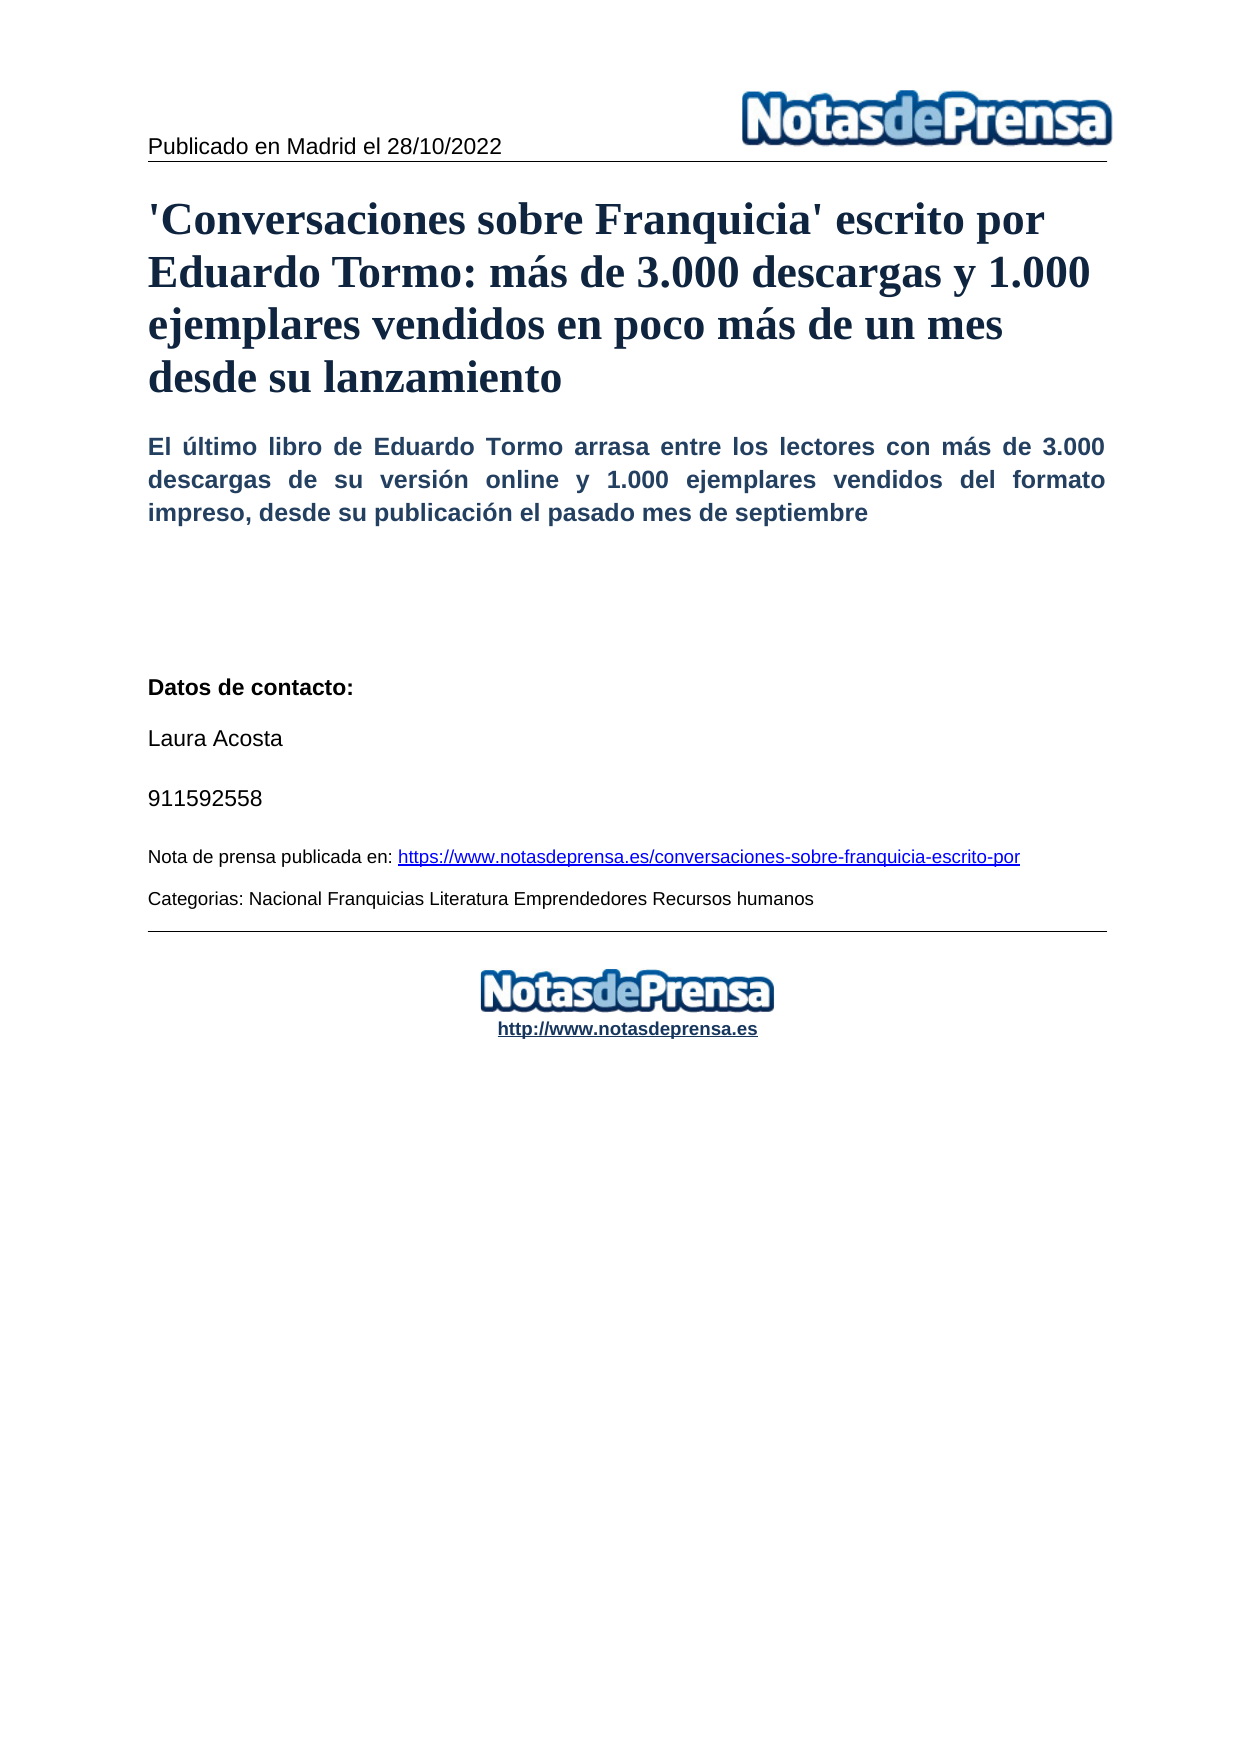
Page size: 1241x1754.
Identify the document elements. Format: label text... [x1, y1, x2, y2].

text Datos de contacto: [148, 674, 1107, 700]
text Nota de prensa publicada en: https://www.notasdeprensa.es/conversaciones-sobre-franquicia-escrito-por [148, 846, 1107, 867]
subtitle 'Conversaciones sobre Franquicia' escrito por Eduardo Tormo: más de 3.000 descargas y 1.000 ejemplares vendidos en poco más de un mes desde su lanzamiento [148, 192, 1107, 402]
subtitle El último libro de Eduardo Tormo arrasa entre los lectores con más de 3.000 descargas de su versión online y 1.000 ejemplares vendidos del formato impreso, desde su publicación el pasado mes de septiembre [148, 432, 1107, 526]
text Publicado en Madrid el 28/10/2022 [148, 133, 1107, 161]
text Categorias: Nacional Franquicias Literatura Emprendedores Recursos humanos [148, 888, 1107, 910]
text http://www.notasdeprensa.es [148, 1018, 1107, 1039]
picture [480, 968, 775, 1014]
text 911592558 [148, 785, 1063, 812]
text Laura Acosta [148, 725, 1063, 751]
picture [742, 90, 1113, 148]
